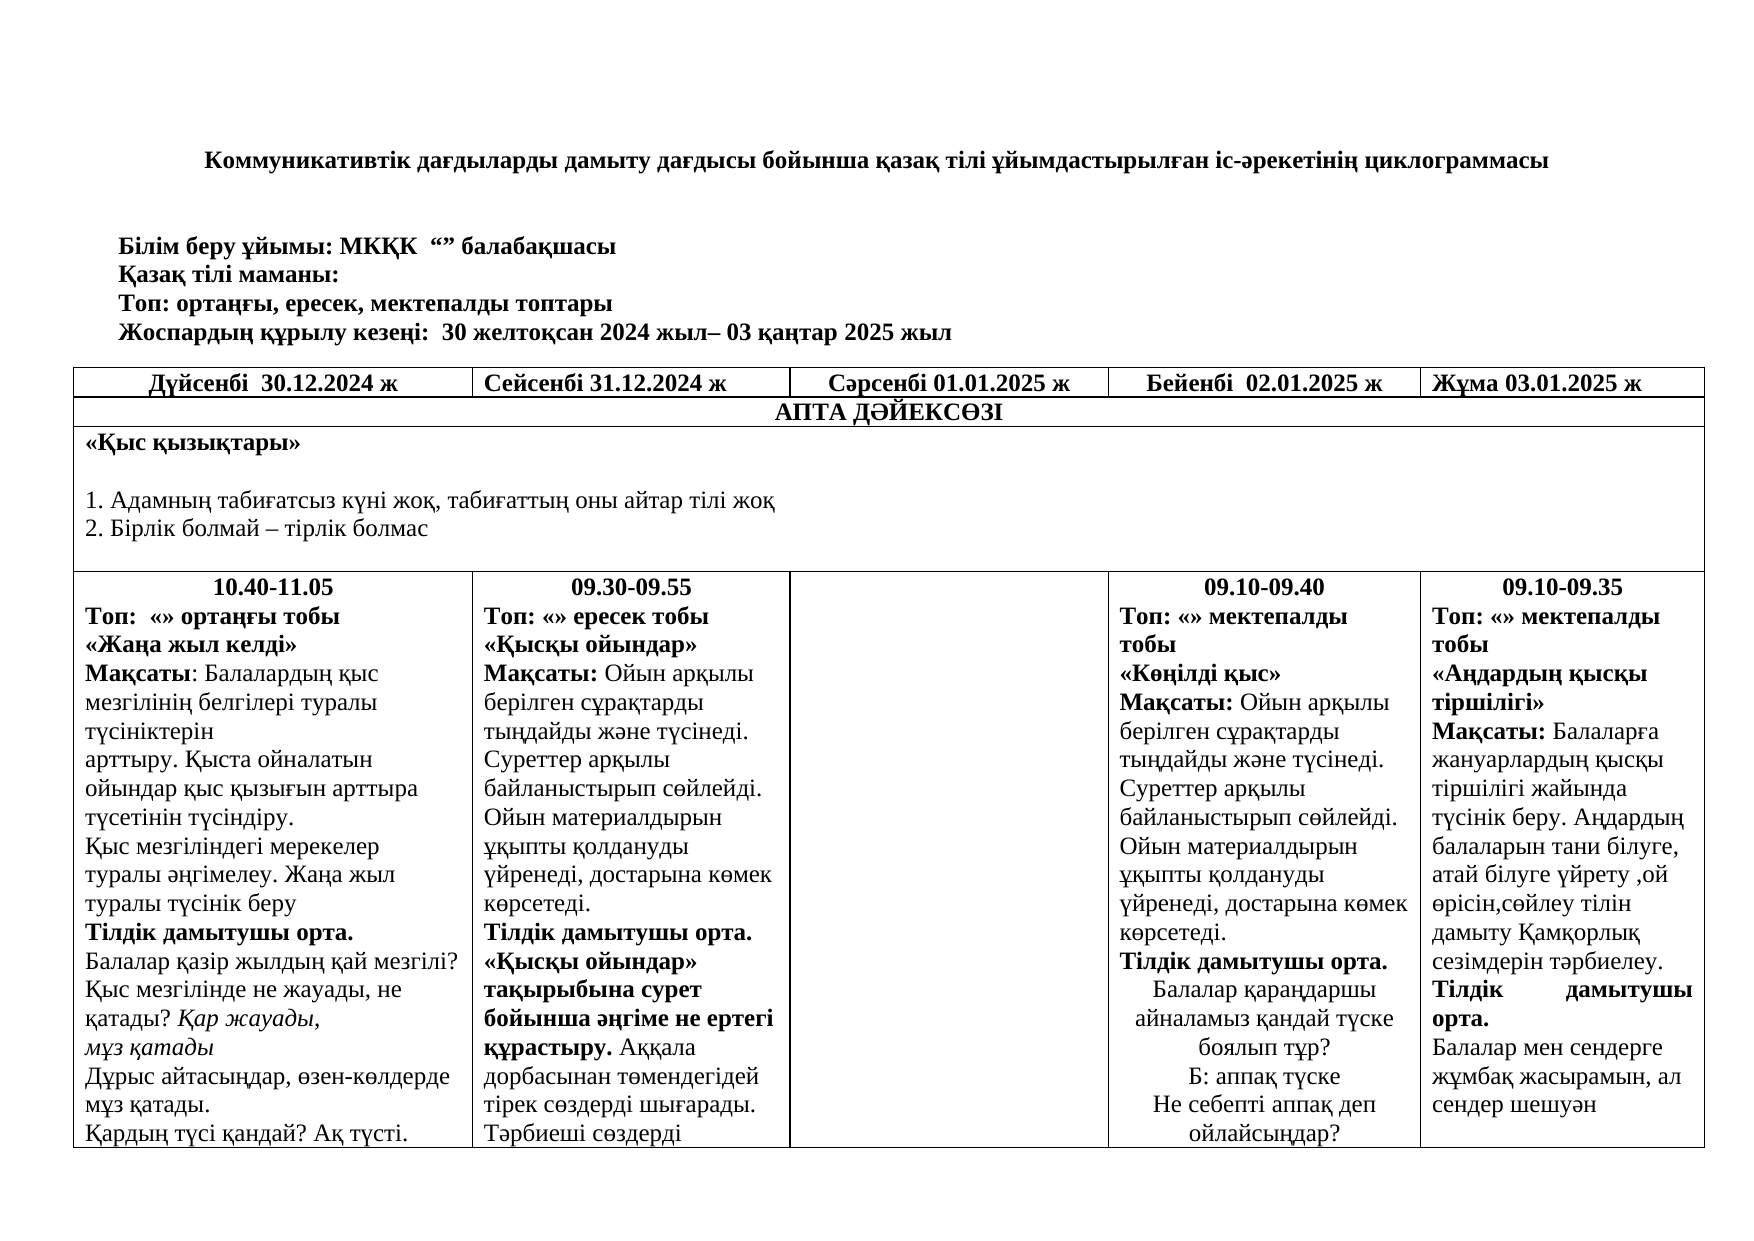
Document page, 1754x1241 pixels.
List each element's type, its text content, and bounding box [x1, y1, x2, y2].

text Коммуникативтік дағдыларды дамыту дағдысы бойынша қазақ тілі ұйымдастырылған іс-әрекетінің циклограммасы [118, 145, 1636, 174]
text Топ: ортаңғы, ересек, мектепалды топтары [118, 288, 1636, 317]
table_cell АПТА ДӘЙЕКСӨЗІ [74, 398, 1704, 426]
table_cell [1109, 572, 1420, 1147]
table_cell [791, 572, 1108, 1147]
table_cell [1421, 572, 1704, 1147]
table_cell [473, 572, 789, 1147]
table_header Жұма 03.01.2025 ж [1421, 368, 1704, 396]
text Қазақ тілі маманы: [118, 259, 1636, 288]
table_header Бейенбі 02.01.2025 ж [1109, 368, 1420, 396]
table_header Сәрсенбі 01.01.2025 ж [791, 368, 1108, 396]
table_header Дүйсенбі 30.12.2024 ж [74, 368, 472, 396]
table_cell «Қыс қызықтары» 1. Адамның табиғатсыз күні жоқ, табиғаттың оны айтар тілі жоқ 2. Бірлік болмай – тірлік болмас [74, 427, 1704, 571]
text Білім беру ұйымы: МКҚК “” балабақшасы [118, 231, 1636, 259]
table_header Сейсенбі 31.12.2024 ж [473, 368, 789, 396]
text Жоспардың құрылу кезеңі: 30 желтоқсан 2024 жыл– 03 қаңтар 2025 жыл [118, 317, 1636, 346]
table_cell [74, 572, 472, 1147]
